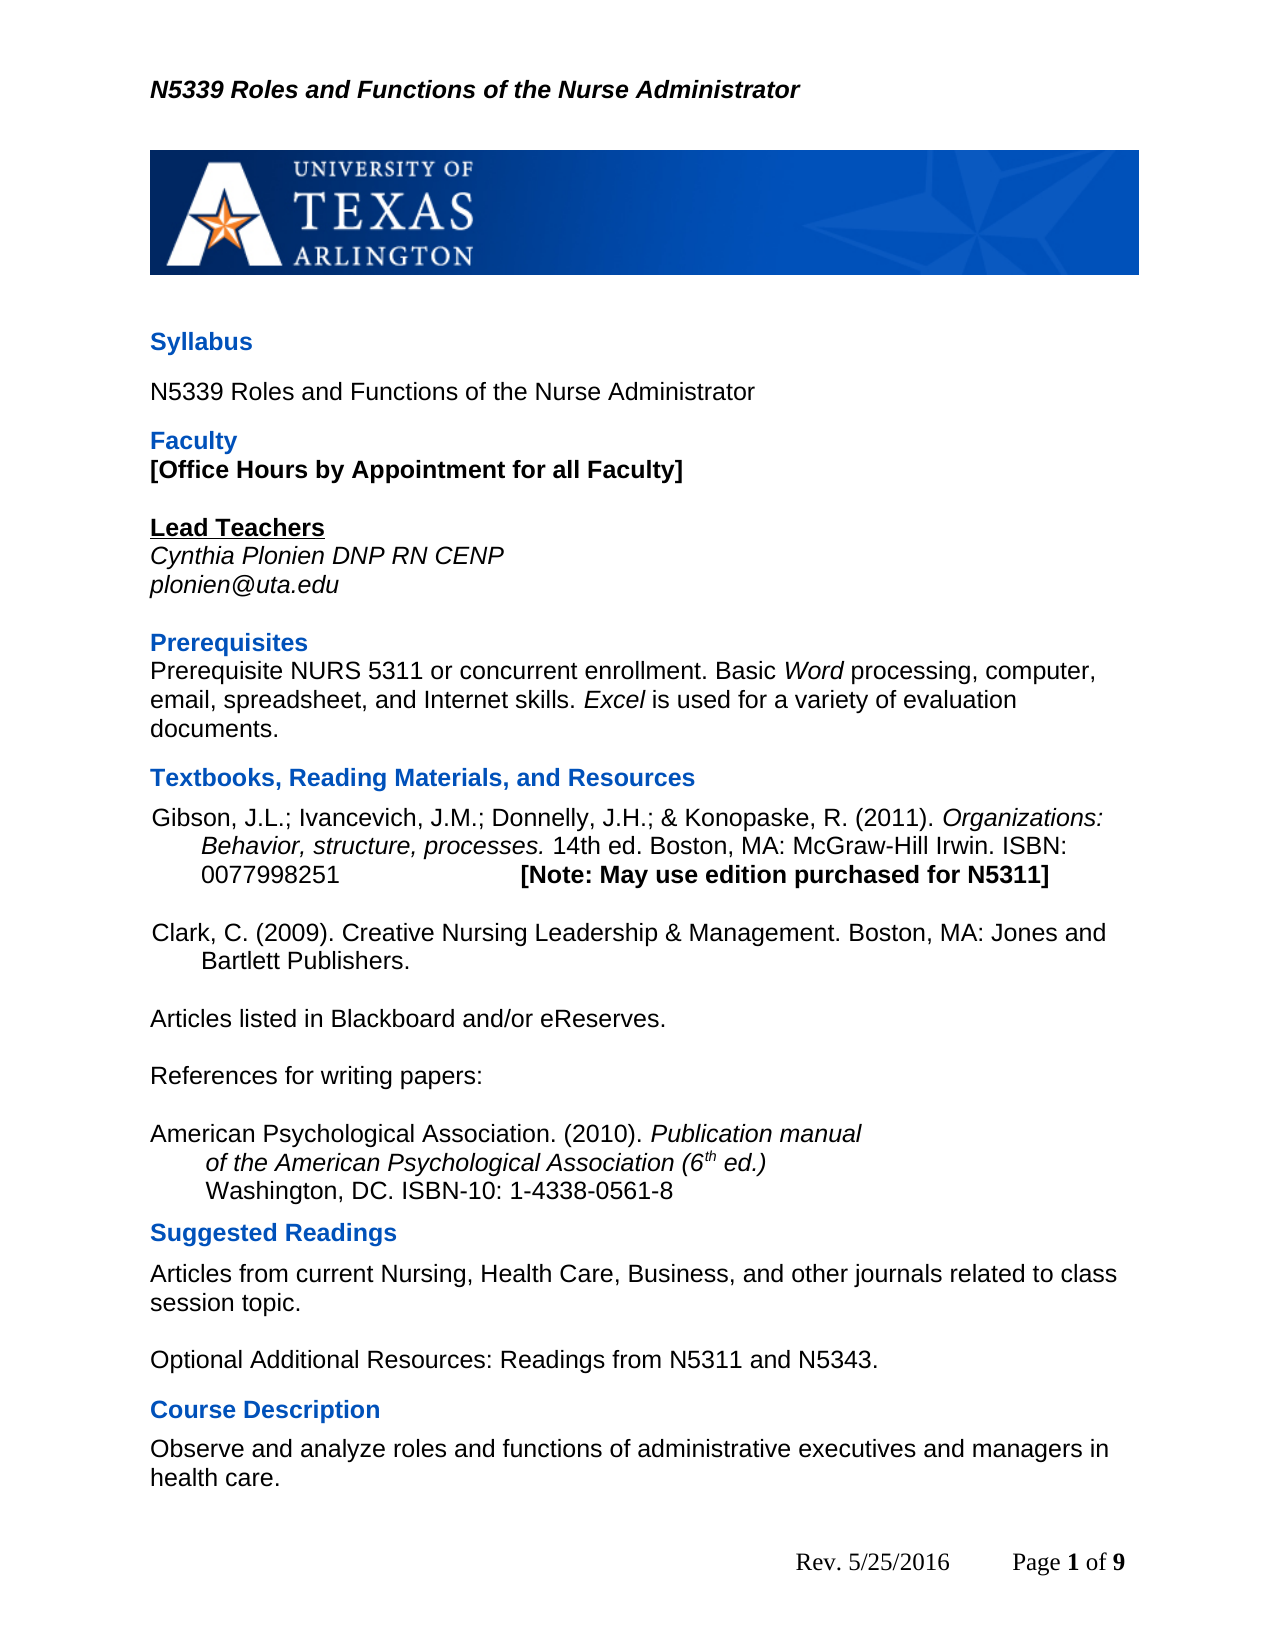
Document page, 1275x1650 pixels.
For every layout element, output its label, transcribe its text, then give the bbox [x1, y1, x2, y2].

text Syllabus [150, 327, 1125, 356]
text of the American Psychological Association (6th ed.) [150, 1147, 1125, 1176]
text Course Description [150, 1394, 1125, 1423]
text American Psychological Association. (2010). Publication manual [150, 1119, 1125, 1147]
text [Office Hours by Appointment for all Faculty] [150, 455, 1125, 484]
text References for writing papers: [150, 1061, 1125, 1090]
text Gibson, J.L.; Ivancevich, J.M.; Donnelly, J.H.; & Konopaske, R. (2011). Organizations: Behavior, structure, processes. 14th ed. Boston, MA: McGraw-Hill Irwin. ISBN: 0077998251 [Note: May use edition purchased for N5311] [151, 802, 1125, 889]
text Prerequisites [150, 627, 1125, 656]
text Textbooks, Reading Materials, and Resources [150, 763, 1125, 792]
text Optional Additional Resources: Readings from N5311 and N5343. [150, 1345, 1125, 1374]
text Lead Teachers [150, 512, 1125, 541]
text plonien@uta.edu [150, 570, 1125, 599]
text Observe and analyze roles and functions of administrative executives and managers in health care. [150, 1434, 1125, 1491]
text N5339 Roles and Functions of the Nurse Administrator [150, 377, 1125, 405]
text Articles from current Nursing, Health Care, Business, and other journals related to class session topic. [150, 1259, 1125, 1316]
text Cynthia Plonien DNP RN CENP [150, 541, 1125, 570]
text Washington, DC. ISBN-10: 1-4338-0561-8 [150, 1176, 1125, 1205]
text Prerequisite NURS 5311 or concurrent enrollment. Basic Word processing, computer, email, spreadsheet, and Internet skills. Excel is used for a variety of evaluation documents. [150, 656, 1125, 742]
picture [150, 150, 1139, 275]
text Suggested Readings [150, 1217, 1125, 1246]
text Clark, C. (2009). Creative Nursing Leadership & Management. Boston, MA: Jones and Bartlett Publishers. [151, 917, 1125, 975]
text Faculty [150, 426, 1125, 455]
text Articles listed in Blackboard and/or eReserves. [150, 1004, 1125, 1032]
